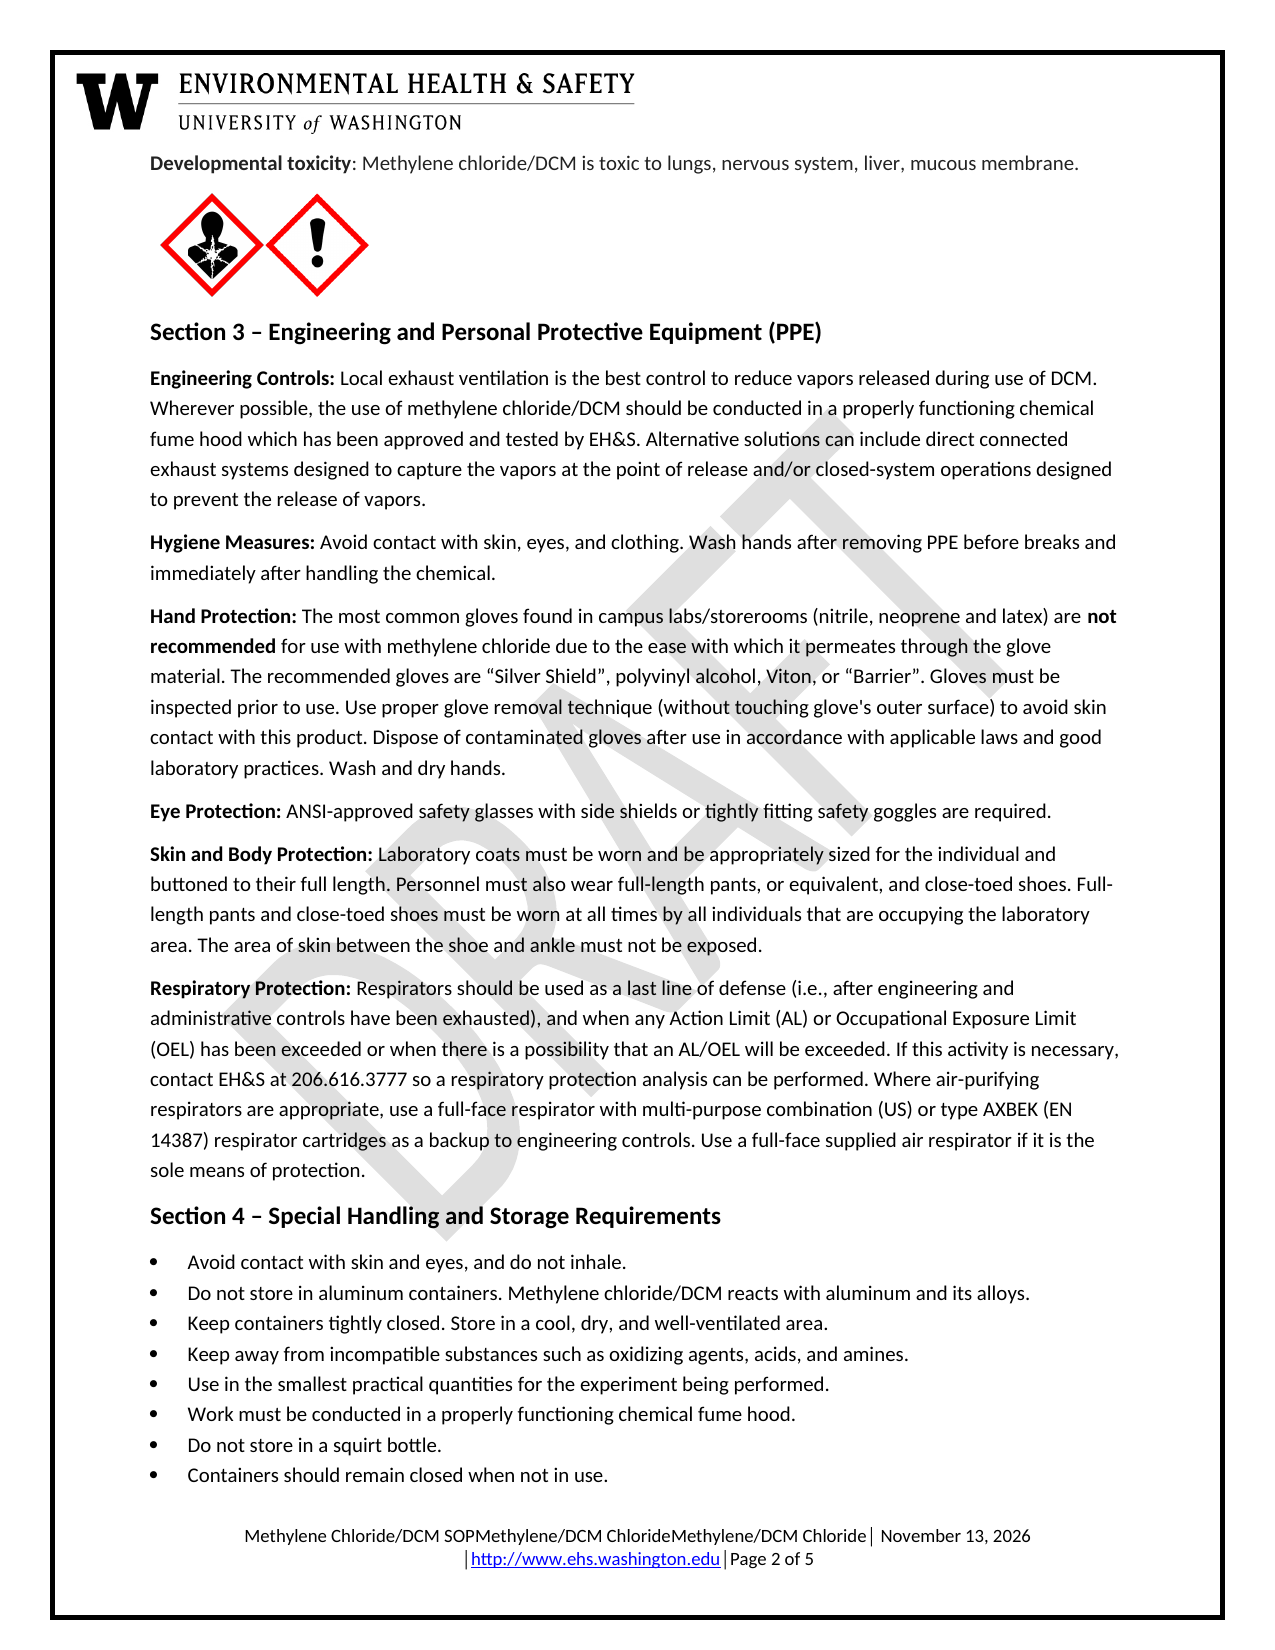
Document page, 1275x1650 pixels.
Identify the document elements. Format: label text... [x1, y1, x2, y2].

text Hand Protection: The most common gloves found in campus labs/storerooms (nitrile, neoprene and latex) are not recommended for use with methylene chloride due to the ease with which it permeates through the glove material. The recommended gloves are “Silver Shield”, polyvinyl alcohol, Viton, or “Barrier”. Gloves must be inspected prior to use. Use proper glove removal technique (without touching glove's outer surface) to avoid skin contact with this product. Dispose of contaminated gloves after use in accordance with applicable laws and good laboratory practices. Wash and dry hands. [150, 603, 1125, 780]
list Avoid contact with skin and eyes, and do not inhale. [150, 1249, 1125, 1275]
list Work must be conducted in a properly functioning chemical fume hood. [150, 1402, 1125, 1427]
list Keep containers tightly closed. Store in a cool, dry, and well-ventilated area. [150, 1310, 1125, 1336]
text Skin and Body Protection: Laboratory coats must be worn and be appropriately sized for the individual and buttoned to their full length. Personnel must also wear full-length pants, or equivalent, and close-toed shoes. Full-length pants and close-toed shoes must be worn at all times by all individuals that are occupying the laboratory area. The area of skin between the shoe and ankle must not be exposed. [150, 841, 1125, 957]
picture [76, 73, 635, 134]
list Do not store in a squirt bottle. [150, 1432, 1125, 1457]
text Respiratory Protection: Respirators should be used as a last line of defense (i.e., after engineering and administrative controls have been exhausted), and when any Action Limit (AL) or Occupational Exposure Limit (OEL) has been exceeded or when there is a possibility that an AL/OEL will be exceeded. If this activity is necessary, contact EH&S at 206.616.3777 so a respiratory protection analysis can be performed. Where air-purifying respirators are appropriate, use a full-face respirator with multi-purpose combination (US) or type AXBEK (EN 14387) respirator cartridges as a backup to engineering controls. Use a full-face supplied air respirator if it is the sole means of protection. [150, 975, 1125, 1183]
list Keep away from incompatible substances such as oxidizing agents, acids, and amines. [150, 1341, 1125, 1366]
list Use in the smallest practical quantities for the experiment being performed. [150, 1371, 1125, 1397]
text Section 3 – Engineering and Personal Protective Equipment (PPE) [150, 316, 1125, 346]
text Eye Protection: ANSI-approved safety glasses with side shields or tightly fitting safety goggles are required. [150, 798, 1125, 823]
text Engineering Controls: Local exhaust ventilation is the best control to reduce vapors released during use of DCM. Wherever possible, the use of methylene chloride/DCM should be conducted in a properly functioning chemical fume hood which has been approved and tested by EH&S. Alternative solutions can include direct connected exhaust systems designed to capture the vapors at the point of release and/or closed-system operations designed to prevent the release of vapors. [150, 365, 1125, 512]
picture [159, 192, 370, 298]
text Section 4 – Special Handling and Storage Requirements [150, 1200, 1125, 1231]
list Do not store in aluminum containers. Methylene chloride/DCM reacts with aluminum and its alloys. [150, 1280, 1125, 1305]
text Hygiene Measures: Avoid contact with skin, eyes, and clothing. Wash hands after removing PPE before breaks and immediately after handling the chemical. [150, 529, 1125, 585]
list Containers should remain closed when not in use. [150, 1462, 1125, 1488]
text Developmental toxicity: Methylene chloride/DCM is toxic to lungs, nervous system, liver, mucous membrane. [150, 150, 1125, 175]
